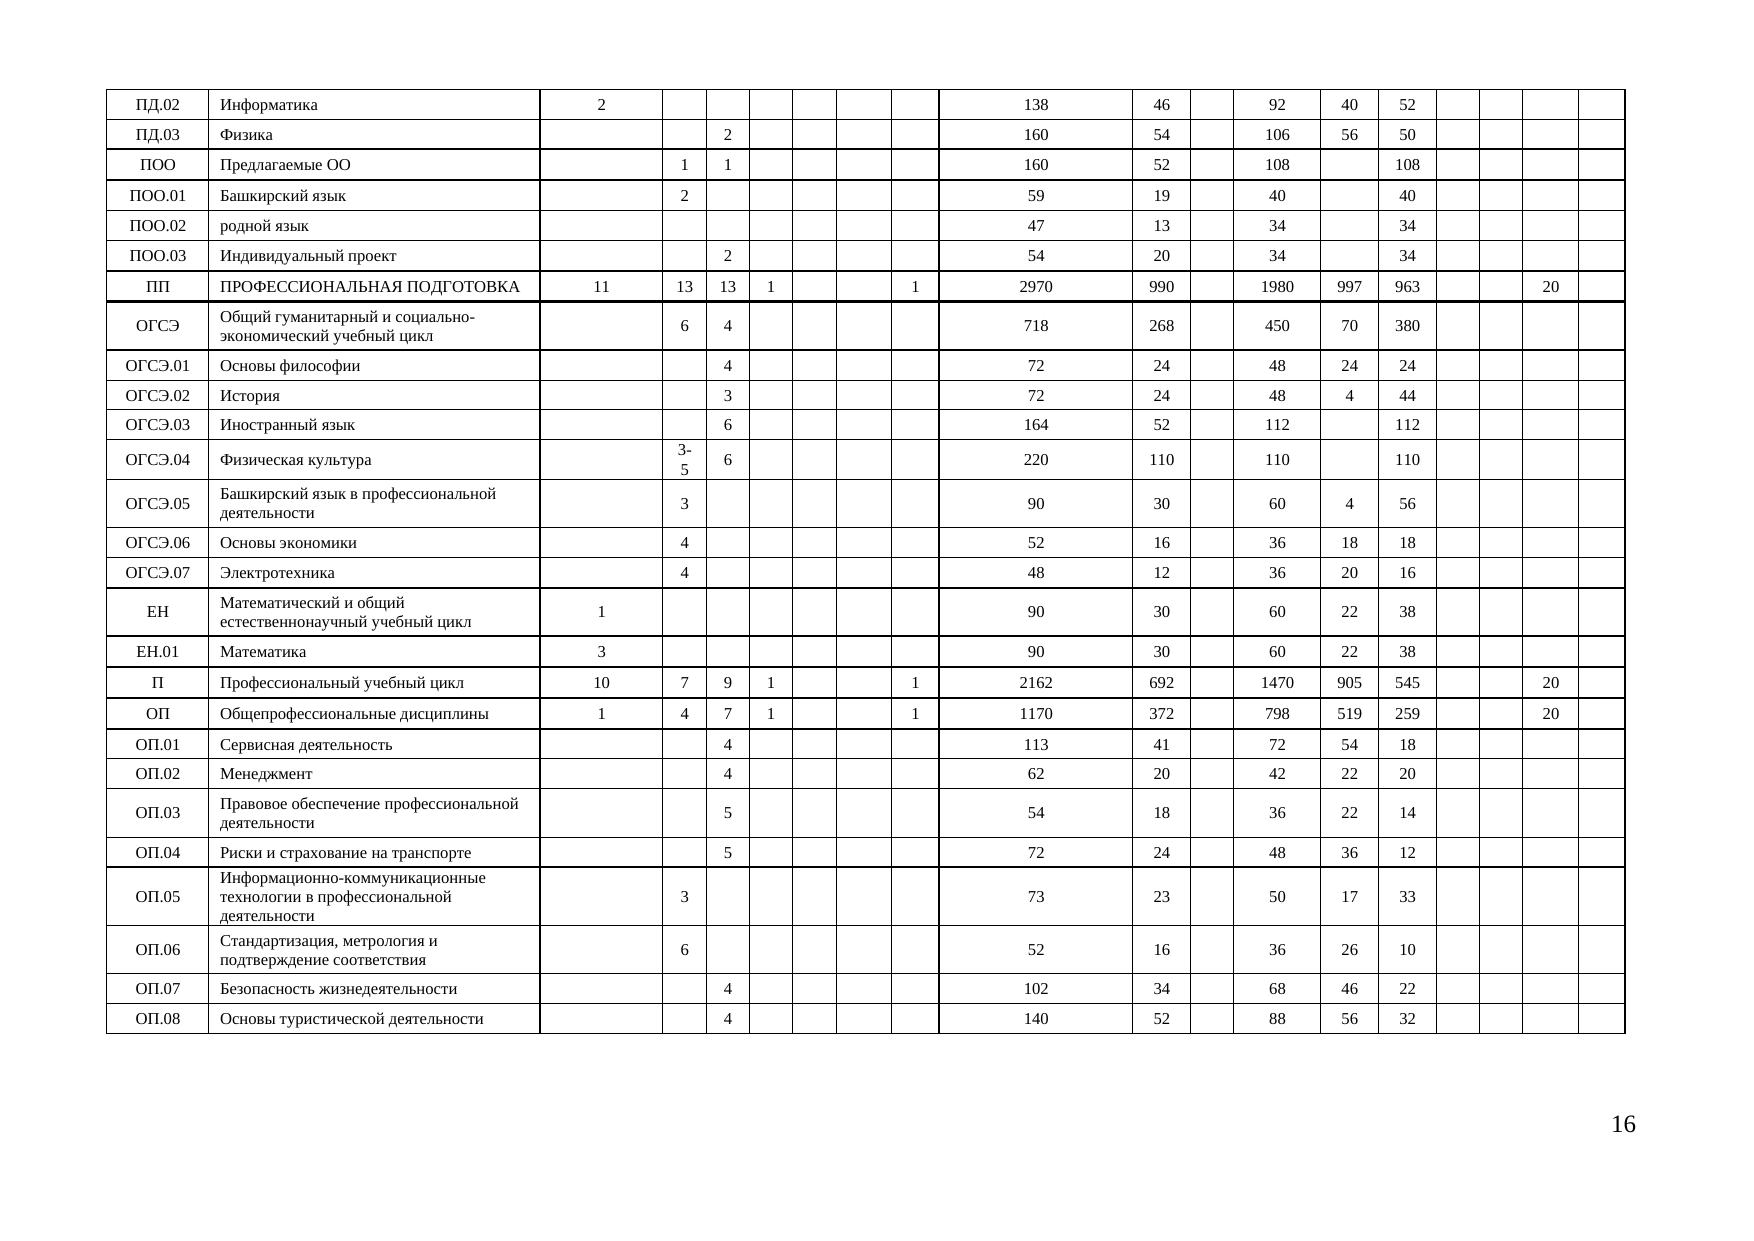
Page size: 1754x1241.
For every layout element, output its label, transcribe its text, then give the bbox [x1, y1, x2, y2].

table_cell Риски и страхование на транспорте [209, 838, 539, 866]
table_cell [1579, 838, 1624, 866]
table_cell 13 [663, 272, 706, 300]
table_cell [837, 1004, 891, 1033]
table_cell 22 [1321, 759, 1378, 788]
table_cell 22 [1321, 637, 1378, 666]
table_cell [793, 789, 836, 837]
table_cell [1480, 381, 1522, 409]
table_cell 22 [1321, 789, 1378, 837]
table_cell [837, 241, 891, 269]
table_cell [1523, 440, 1578, 478]
table_cell 22 [1379, 974, 1436, 1003]
table_cell [837, 759, 891, 788]
table_cell [837, 637, 891, 666]
table_cell [750, 303, 792, 349]
table_cell 1 [750, 699, 792, 727]
table_cell [1191, 730, 1233, 758]
table_cell [541, 241, 662, 269]
table_cell [663, 90, 706, 118]
table_cell [1191, 211, 1233, 240]
table_cell [1480, 120, 1522, 148]
table_cell 963 [1379, 272, 1436, 300]
table_cell [1437, 868, 1479, 925]
table_cell 22 [1321, 589, 1378, 635]
table_cell [1480, 241, 1522, 269]
table_cell 16 [1133, 926, 1190, 973]
table_cell 24 [1133, 838, 1190, 866]
table_cell [1437, 440, 1479, 478]
table_cell [837, 926, 891, 973]
table_cell [750, 211, 792, 240]
table_cell [892, 150, 938, 179]
table_cell [1579, 241, 1624, 269]
table_cell [1523, 1004, 1578, 1033]
table_cell История [209, 381, 539, 409]
table_cell 56 [1321, 120, 1378, 148]
table_cell ОГСЭ.01 [107, 351, 208, 379]
table_cell 54 [1133, 120, 1190, 148]
table_cell 160 [940, 150, 1132, 179]
table_cell 52 [940, 926, 1132, 973]
table_cell 20 [1523, 668, 1578, 697]
table_cell 380 [1379, 303, 1436, 349]
table_cell 32 [1379, 1004, 1436, 1033]
table_cell 3 [663, 480, 706, 527]
table_cell ОГСЭ.06 [107, 528, 208, 557]
table_cell [793, 668, 836, 697]
table_cell 7 [663, 668, 706, 697]
table_cell [707, 480, 749, 527]
table_cell [1579, 789, 1624, 837]
table_cell [1523, 868, 1578, 925]
table_cell 140 [940, 1004, 1132, 1033]
table_cell [892, 181, 938, 210]
table_cell [1480, 589, 1522, 635]
table_cell [1523, 303, 1578, 349]
table_cell 36 [1234, 558, 1320, 587]
table_cell 2 [541, 90, 662, 118]
table_cell 13 [1133, 211, 1190, 240]
table_cell [837, 589, 891, 635]
table_cell [793, 120, 836, 148]
table_cell 38 [1379, 589, 1436, 635]
table_cell ОГСЭ [107, 303, 208, 349]
table_cell [837, 730, 891, 758]
table_cell 3 [707, 381, 749, 409]
table_cell 519 [1321, 699, 1378, 727]
table_cell ЕН [107, 589, 208, 635]
table_cell [837, 303, 891, 349]
table_cell 372 [1133, 699, 1190, 727]
table_cell [1480, 440, 1522, 478]
table_cell [837, 440, 891, 478]
table_cell 10 [541, 668, 662, 697]
table_cell [663, 589, 706, 635]
table_cell 113 [940, 730, 1132, 758]
table_cell [837, 528, 891, 557]
table_cell [750, 528, 792, 557]
table_cell [1579, 150, 1624, 179]
table_cell [1437, 589, 1479, 635]
table_cell [892, 211, 938, 240]
table_cell 34 [1133, 974, 1190, 1003]
table_cell [837, 351, 891, 379]
table_cell [541, 789, 662, 837]
table_cell [1523, 730, 1578, 758]
table_cell 60 [1234, 480, 1320, 527]
table_cell [1437, 838, 1479, 866]
table_cell 16 [1133, 528, 1190, 557]
table_cell [1191, 838, 1233, 866]
table_cell [750, 381, 792, 409]
table_cell Физическая культура [209, 440, 539, 478]
table_cell [541, 303, 662, 349]
table_cell [892, 480, 938, 527]
table_cell [1437, 303, 1479, 349]
table_cell [1191, 150, 1233, 179]
table_cell [1321, 211, 1378, 240]
table_cell 50 [1234, 868, 1320, 925]
table_cell [793, 440, 836, 478]
table_cell [793, 381, 836, 409]
table_cell родной язык [209, 211, 539, 240]
table_cell 106 [1234, 120, 1320, 148]
table_cell [892, 637, 938, 666]
table_cell [707, 637, 749, 666]
table_cell [1579, 528, 1624, 557]
table_cell [541, 480, 662, 527]
table_cell Общий гуманитарный и социально-экономический учебный цикл [209, 303, 539, 349]
table_cell [663, 637, 706, 666]
table_cell [541, 974, 662, 1003]
table_cell [892, 410, 938, 439]
table_cell [892, 351, 938, 379]
table_cell [1480, 637, 1522, 666]
table_cell [1480, 789, 1522, 837]
table_cell 20 [1133, 759, 1190, 788]
table_cell [541, 381, 662, 409]
table_cell 1 [892, 668, 938, 697]
table_cell [541, 926, 662, 973]
table_cell [892, 789, 938, 837]
table_cell [1437, 668, 1479, 697]
table_cell [793, 974, 836, 1003]
table_cell [1191, 480, 1233, 527]
table_cell [750, 150, 792, 179]
table_cell [1480, 730, 1522, 758]
table_cell 34 [1379, 211, 1436, 240]
table_cell 110 [1133, 440, 1190, 478]
table_cell 68 [1234, 974, 1320, 1003]
table_cell ОГСЭ.03 [107, 410, 208, 439]
table_cell ПРОФЕССИОНАЛЬНАЯ ПОДГОТОВКА [209, 272, 539, 300]
table_cell [892, 926, 938, 973]
table_cell 5 [707, 789, 749, 837]
table_cell 36 [1234, 528, 1320, 557]
table_cell [1523, 90, 1578, 118]
table_cell 1 [663, 150, 706, 179]
table_cell 56 [1379, 480, 1436, 527]
table_cell [837, 558, 891, 587]
table_cell [837, 211, 891, 240]
table_cell 220 [940, 440, 1132, 478]
table_cell [707, 558, 749, 587]
table_cell [663, 838, 706, 866]
table_cell [1191, 381, 1233, 409]
table_cell [1437, 1004, 1479, 1033]
table_cell [1437, 759, 1479, 788]
table_cell Индивидуальный проект [209, 241, 539, 269]
table_cell [1437, 926, 1479, 973]
table_cell [892, 90, 938, 118]
table_cell ЕН.01 [107, 637, 208, 666]
table_cell [1191, 637, 1233, 666]
table_cell ОГСЭ.05 [107, 480, 208, 527]
table_cell ПД.03 [107, 120, 208, 148]
table_cell 36 [1321, 838, 1378, 866]
table_cell [663, 381, 706, 409]
table_cell [1437, 120, 1479, 148]
table_cell 62 [940, 759, 1132, 788]
table_cell [837, 668, 891, 697]
table_cell [837, 410, 891, 439]
table_cell 2162 [940, 668, 1132, 697]
table_cell [707, 528, 749, 557]
table_cell [707, 181, 749, 210]
table_cell 9 [707, 668, 749, 697]
table_cell Основы экономики [209, 528, 539, 557]
table_cell [750, 926, 792, 973]
table_cell 718 [940, 303, 1132, 349]
table_cell 60 [1234, 589, 1320, 635]
table_cell 52 [1133, 1004, 1190, 1033]
table_cell [1191, 668, 1233, 697]
table_cell [1523, 759, 1578, 788]
table_cell 54 [1321, 730, 1378, 758]
table_cell 18 [1379, 730, 1436, 758]
table_cell ОП.01 [107, 730, 208, 758]
table_cell [707, 926, 749, 973]
table_cell Профессиональный учебный цикл [209, 668, 539, 697]
table_cell [1480, 868, 1522, 925]
table_cell [1579, 926, 1624, 973]
table_cell [1480, 838, 1522, 866]
table_cell 48 [1234, 351, 1320, 379]
table_cell [1523, 120, 1578, 148]
table_cell [541, 1004, 662, 1033]
table_cell ПД.02 [107, 90, 208, 118]
table_cell 11 [541, 272, 662, 300]
table_cell 4 [707, 730, 749, 758]
table_cell [1523, 150, 1578, 179]
table_cell [1437, 528, 1479, 557]
table_cell ПП [107, 272, 208, 300]
table_cell 6 [663, 303, 706, 349]
table_cell 18 [1379, 528, 1436, 557]
table_cell [750, 351, 792, 379]
table_cell 545 [1379, 668, 1436, 697]
table_cell [750, 440, 792, 478]
table_cell [663, 351, 706, 379]
table_cell [750, 974, 792, 1003]
table_cell [1579, 558, 1624, 587]
table_cell Основы философии [209, 351, 539, 379]
table_cell [1480, 480, 1522, 527]
table_cell [793, 150, 836, 179]
table_cell 1 [541, 589, 662, 635]
table_cell 52 [1133, 410, 1190, 439]
table_cell [663, 120, 706, 148]
table_cell [1437, 181, 1479, 210]
table_cell 26 [1321, 926, 1378, 973]
table_cell [793, 699, 836, 727]
table_cell [1523, 381, 1578, 409]
table_cell [793, 480, 836, 527]
table_cell 1 [892, 272, 938, 300]
table_cell 1 [707, 150, 749, 179]
table_cell [750, 637, 792, 666]
table_cell [541, 120, 662, 148]
table_cell [793, 838, 836, 866]
table_cell [837, 838, 891, 866]
table_cell ОП [107, 699, 208, 727]
table_cell [1480, 351, 1522, 379]
table_cell [892, 528, 938, 557]
table_cell [793, 181, 836, 210]
table_cell 36 [1234, 926, 1320, 973]
table_cell [1437, 730, 1479, 758]
table_cell [1191, 589, 1233, 635]
table_cell [1437, 637, 1479, 666]
table_cell [1579, 440, 1624, 478]
table_cell [1437, 241, 1479, 269]
table_cell [1191, 558, 1233, 587]
table_cell [1191, 699, 1233, 727]
table_cell [892, 868, 938, 925]
table_cell Информационно-коммуникационные технологии в профессиональной деятельности [209, 868, 539, 925]
table_cell [1523, 558, 1578, 587]
table_cell [1191, 1004, 1233, 1033]
table_cell 18 [1133, 789, 1190, 837]
table_cell [750, 241, 792, 269]
table_cell [1437, 410, 1479, 439]
table_cell [1579, 730, 1624, 758]
table_cell [1480, 974, 1522, 1003]
table_cell [1191, 440, 1233, 478]
table_cell 72 [940, 381, 1132, 409]
table_cell [1523, 528, 1578, 557]
table_cell [892, 730, 938, 758]
table_cell [541, 558, 662, 587]
table_cell [1437, 150, 1479, 179]
table_cell [750, 181, 792, 210]
table_cell [1321, 181, 1378, 210]
table_cell [892, 120, 938, 148]
table_cell 108 [1234, 150, 1320, 179]
table_cell 112 [1379, 410, 1436, 439]
table_cell [1523, 589, 1578, 635]
table_cell [1437, 558, 1479, 587]
table_cell 4 [1321, 480, 1378, 527]
table_cell [1579, 589, 1624, 635]
table_cell [1523, 410, 1578, 439]
table_cell 30 [1133, 480, 1190, 527]
table_cell ПОО.01 [107, 181, 208, 210]
table_cell [793, 211, 836, 240]
table_cell [541, 759, 662, 788]
table_cell [1480, 668, 1522, 697]
table_cell 798 [1234, 699, 1320, 727]
table_cell 24 [1133, 381, 1190, 409]
table_cell 38 [1379, 637, 1436, 666]
table_cell [837, 150, 891, 179]
table_cell [837, 181, 891, 210]
table_cell [1191, 90, 1233, 118]
table_cell 17 [1321, 868, 1378, 925]
table_cell [1191, 181, 1233, 210]
table_cell [1437, 272, 1479, 300]
table_cell [793, 759, 836, 788]
table_cell [1523, 926, 1578, 973]
table_cell ОП.04 [107, 838, 208, 866]
table_cell 13 [707, 272, 749, 300]
table_cell 1 [750, 668, 792, 697]
table_cell Башкирский язык [209, 181, 539, 210]
table_cell [750, 589, 792, 635]
table_cell [1437, 211, 1479, 240]
table_cell 48 [1234, 838, 1320, 866]
table_cell 1 [892, 699, 938, 727]
table_cell [793, 528, 836, 557]
table_cell 110 [1234, 440, 1320, 478]
table_cell [1437, 351, 1479, 379]
table_cell Электротехника [209, 558, 539, 587]
table_cell [1191, 789, 1233, 837]
table_cell 50 [1379, 120, 1436, 148]
table_cell [1579, 90, 1624, 118]
table_cell 990 [1133, 272, 1190, 300]
table_cell [663, 730, 706, 758]
table_cell [663, 241, 706, 269]
table_cell [892, 838, 938, 866]
table_cell Безопасность жизнедеятельности [209, 974, 539, 1003]
table_cell Предлагаемые ОО [209, 150, 539, 179]
table_cell [1480, 699, 1522, 727]
table_cell [1579, 272, 1624, 300]
table_cell [1523, 789, 1578, 837]
table_cell 1 [541, 699, 662, 727]
table_cell 42 [1234, 759, 1320, 788]
table_cell [663, 1004, 706, 1033]
table_cell [750, 410, 792, 439]
table_cell 18 [1321, 528, 1378, 557]
table_cell [1523, 351, 1578, 379]
table_cell [1523, 181, 1578, 210]
table_cell [541, 351, 662, 379]
table_cell ПОО.02 [107, 211, 208, 240]
table_cell [541, 528, 662, 557]
table_cell [1579, 181, 1624, 210]
table_cell ОГСЭ.07 [107, 558, 208, 587]
table_cell 40 [1234, 181, 1320, 210]
table_cell [750, 868, 792, 925]
table_cell [1579, 974, 1624, 1003]
table_cell 52 [1133, 150, 1190, 179]
table_cell [1437, 480, 1479, 527]
table_cell [707, 868, 749, 925]
table_cell [793, 558, 836, 587]
table_cell 54 [940, 789, 1132, 837]
table_cell [1191, 351, 1233, 379]
table_cell 60 [1234, 637, 1320, 666]
table_cell [1480, 1004, 1522, 1033]
table_cell 34 [1379, 241, 1436, 269]
table_cell 46 [1133, 90, 1190, 118]
table_cell [1579, 868, 1624, 925]
table_cell ОП.07 [107, 974, 208, 1003]
table_cell [1579, 668, 1624, 697]
table_cell ОП.03 [107, 789, 208, 837]
table_cell 73 [940, 868, 1132, 925]
table_cell 23 [1133, 868, 1190, 925]
table_cell [892, 440, 938, 478]
table_cell П [107, 668, 208, 697]
table_cell [1523, 637, 1578, 666]
table_cell 1170 [940, 699, 1132, 727]
table_cell [1523, 211, 1578, 240]
table_cell 72 [1234, 730, 1320, 758]
table_cell 102 [940, 974, 1132, 1003]
table_cell 59 [940, 181, 1132, 210]
table_cell [1437, 381, 1479, 409]
table_cell [663, 789, 706, 837]
table_cell [750, 759, 792, 788]
table_cell [1579, 759, 1624, 788]
table_cell ПОО.03 [107, 241, 208, 269]
table_cell 12 [1379, 838, 1436, 866]
table_cell 30 [1133, 637, 1190, 666]
table_cell [1321, 410, 1378, 439]
table_cell [1579, 120, 1624, 148]
table_cell [1579, 1004, 1624, 1033]
table_cell [837, 90, 891, 118]
table_cell [793, 272, 836, 300]
table_cell [750, 730, 792, 758]
table_cell Основы туристической деятельности [209, 1004, 539, 1033]
table_cell 54 [940, 241, 1132, 269]
table_cell [1437, 699, 1479, 727]
table_cell [1579, 381, 1624, 409]
table_cell [1480, 90, 1522, 118]
table_cell [793, 589, 836, 635]
table_cell [892, 1004, 938, 1033]
table_cell 4 [707, 759, 749, 788]
table_cell Физика [209, 120, 539, 148]
table_cell [793, 241, 836, 269]
table_cell 997 [1321, 272, 1378, 300]
table_cell [1321, 440, 1378, 478]
table_cell 4 [663, 699, 706, 727]
table_cell 692 [1133, 668, 1190, 697]
table_cell [837, 480, 891, 527]
table_cell [541, 181, 662, 210]
table_cell 16 [1379, 558, 1436, 587]
table_cell [1191, 303, 1233, 349]
table_cell [1437, 974, 1479, 1003]
table_cell ОП.05 [107, 868, 208, 925]
table_cell [663, 410, 706, 439]
table_cell 40 [1321, 90, 1378, 118]
table_cell 24 [1133, 351, 1190, 379]
table_cell 5 [707, 838, 749, 866]
table_cell Башкирский язык в профессиональной деятельности [209, 480, 539, 527]
table_cell Сервисная деятельность [209, 730, 539, 758]
table_cell [750, 558, 792, 587]
table_cell [1480, 272, 1522, 300]
table_cell 4 [663, 528, 706, 557]
table_cell 4 [707, 974, 749, 1003]
table_cell [1523, 480, 1578, 527]
table_cell 6 [707, 440, 749, 478]
table_cell [707, 211, 749, 240]
table_cell 4 [707, 303, 749, 349]
table_cell [1480, 528, 1522, 557]
table_cell [1480, 759, 1522, 788]
table_cell 90 [940, 637, 1132, 666]
table_cell 108 [1379, 150, 1436, 179]
table_cell [793, 351, 836, 379]
table_cell [892, 303, 938, 349]
table_cell [1191, 926, 1233, 973]
table_cell 1470 [1234, 668, 1320, 697]
table_cell 259 [1379, 699, 1436, 727]
table_cell 3 [663, 868, 706, 925]
table_cell 268 [1133, 303, 1190, 349]
table_cell [707, 90, 749, 118]
table_cell [707, 589, 749, 635]
table_cell [1191, 120, 1233, 148]
table_cell 4 [707, 351, 749, 379]
table_cell [1480, 558, 1522, 587]
table_cell [1437, 90, 1479, 118]
table_cell 2 [663, 181, 706, 210]
table_cell [837, 789, 891, 837]
table_cell 3 [541, 637, 662, 666]
table_cell 52 [1379, 90, 1436, 118]
table_cell 138 [940, 90, 1132, 118]
table_cell Стандартизация, метрология и подтверждение соответствия [209, 926, 539, 973]
table_cell 34 [1234, 211, 1320, 240]
table_cell 3-5 [663, 440, 706, 478]
table_cell [793, 90, 836, 118]
table_cell [750, 789, 792, 837]
table_cell 92 [1234, 90, 1320, 118]
table_cell Иностранный язык [209, 410, 539, 439]
table_cell [1579, 410, 1624, 439]
table_cell 4 [1321, 381, 1378, 409]
table_cell 12 [1133, 558, 1190, 587]
table_cell [1480, 181, 1522, 210]
table_cell 46 [1321, 974, 1378, 1003]
table_cell [892, 759, 938, 788]
table_cell [663, 974, 706, 1003]
table_cell 14 [1379, 789, 1436, 837]
table_cell [793, 303, 836, 349]
table_cell 4 [707, 1004, 749, 1033]
table_cell 10 [1379, 926, 1436, 973]
table_cell 72 [940, 838, 1132, 866]
table_cell [1321, 241, 1378, 269]
table_cell 164 [940, 410, 1132, 439]
table_cell [837, 868, 891, 925]
table_cell [1191, 759, 1233, 788]
table_cell [1480, 150, 1522, 179]
table_cell [541, 150, 662, 179]
table_cell [793, 1004, 836, 1033]
table_cell [793, 410, 836, 439]
table_cell [1191, 410, 1233, 439]
table_cell ОП.02 [107, 759, 208, 788]
table_cell ОГСЭ.04 [107, 440, 208, 478]
table_cell 6 [663, 926, 706, 973]
table_cell [793, 637, 836, 666]
table_cell [1191, 528, 1233, 557]
table_cell [541, 410, 662, 439]
table_cell [663, 211, 706, 240]
table_cell 70 [1321, 303, 1378, 349]
table_cell 33 [1379, 868, 1436, 925]
table_cell [1191, 974, 1233, 1003]
table_cell ПОО [107, 150, 208, 179]
table_cell 7 [707, 699, 749, 727]
table_cell [837, 272, 891, 300]
table_cell 1 [750, 272, 792, 300]
table_cell [541, 440, 662, 478]
table_cell [1191, 868, 1233, 925]
table_cell 2 [707, 241, 749, 269]
table_cell [1579, 637, 1624, 666]
table_cell 20 [1523, 699, 1578, 727]
table_cell [1480, 410, 1522, 439]
table_cell 40 [1379, 181, 1436, 210]
table_cell 48 [940, 558, 1132, 587]
table_cell [1523, 838, 1578, 866]
table_cell 52 [940, 528, 1132, 557]
table_cell [1437, 789, 1479, 837]
table_cell [1579, 699, 1624, 727]
table_cell [1579, 211, 1624, 240]
table_cell 2 [707, 120, 749, 148]
table_cell [750, 1004, 792, 1033]
table_cell [793, 868, 836, 925]
table_cell 450 [1234, 303, 1320, 349]
table_cell [892, 589, 938, 635]
table_cell [837, 120, 891, 148]
table_cell 47 [940, 211, 1132, 240]
table_cell [892, 974, 938, 1003]
table_cell 24 [1321, 351, 1378, 379]
table_cell [663, 759, 706, 788]
table_cell [541, 838, 662, 866]
table_cell 90 [940, 589, 1132, 635]
table_cell 72 [940, 351, 1132, 379]
table_cell 2970 [940, 272, 1132, 300]
table_cell Математический и общий естественнонаучный учебный цикл [209, 589, 539, 635]
table_cell 36 [1234, 789, 1320, 837]
table_cell 110 [1379, 440, 1436, 478]
table_cell [1191, 241, 1233, 269]
table_cell 1980 [1234, 272, 1320, 300]
table_cell 160 [940, 120, 1132, 148]
table_cell 19 [1133, 181, 1190, 210]
table_cell ОП.06 [107, 926, 208, 973]
table_cell [837, 381, 891, 409]
table_cell [541, 868, 662, 925]
table_cell 48 [1234, 381, 1320, 409]
table_cell [541, 211, 662, 240]
table_cell 44 [1379, 381, 1436, 409]
table_cell [1523, 241, 1578, 269]
table_cell [1579, 480, 1624, 527]
table_cell [541, 730, 662, 758]
table_cell ОГСЭ.02 [107, 381, 208, 409]
table_cell 20 [1133, 241, 1190, 269]
table_cell [837, 974, 891, 1003]
table_cell Математика [209, 637, 539, 666]
table_cell 20 [1321, 558, 1378, 587]
table_cell 90 [940, 480, 1132, 527]
table_cell [892, 241, 938, 269]
table_cell [1480, 303, 1522, 349]
table_cell [750, 480, 792, 527]
table_cell Общепрофессиональные дисциплины [209, 699, 539, 727]
table_cell 905 [1321, 668, 1378, 697]
table_cell [750, 838, 792, 866]
table_cell 4 [663, 558, 706, 587]
table_cell [1579, 303, 1624, 349]
table_cell [793, 730, 836, 758]
table_cell [1480, 926, 1522, 973]
table_cell [750, 90, 792, 118]
table_cell [1523, 974, 1578, 1003]
table_cell [892, 381, 938, 409]
table_cell ОП.08 [107, 1004, 208, 1033]
table_cell 24 [1379, 351, 1436, 379]
table_cell 41 [1133, 730, 1190, 758]
table_cell 6 [707, 410, 749, 439]
table_cell [837, 699, 891, 727]
table_cell [1579, 351, 1624, 379]
table_cell 30 [1133, 589, 1190, 635]
table_cell 34 [1234, 241, 1320, 269]
table_cell [1321, 150, 1378, 179]
table_cell 112 [1234, 410, 1320, 439]
table_cell 20 [1379, 759, 1436, 788]
table_cell [892, 558, 938, 587]
table_cell Правовое обеспечение профессиональной деятельности [209, 789, 539, 837]
table_cell [750, 120, 792, 148]
table_cell [1191, 272, 1233, 300]
table_cell 20 [1523, 272, 1578, 300]
table_cell 88 [1234, 1004, 1320, 1033]
table_cell [793, 926, 836, 973]
table_cell Менеджмент [209, 759, 539, 788]
table_cell [1480, 211, 1522, 240]
table_cell Информатика [209, 90, 539, 118]
table_cell 56 [1321, 1004, 1378, 1033]
